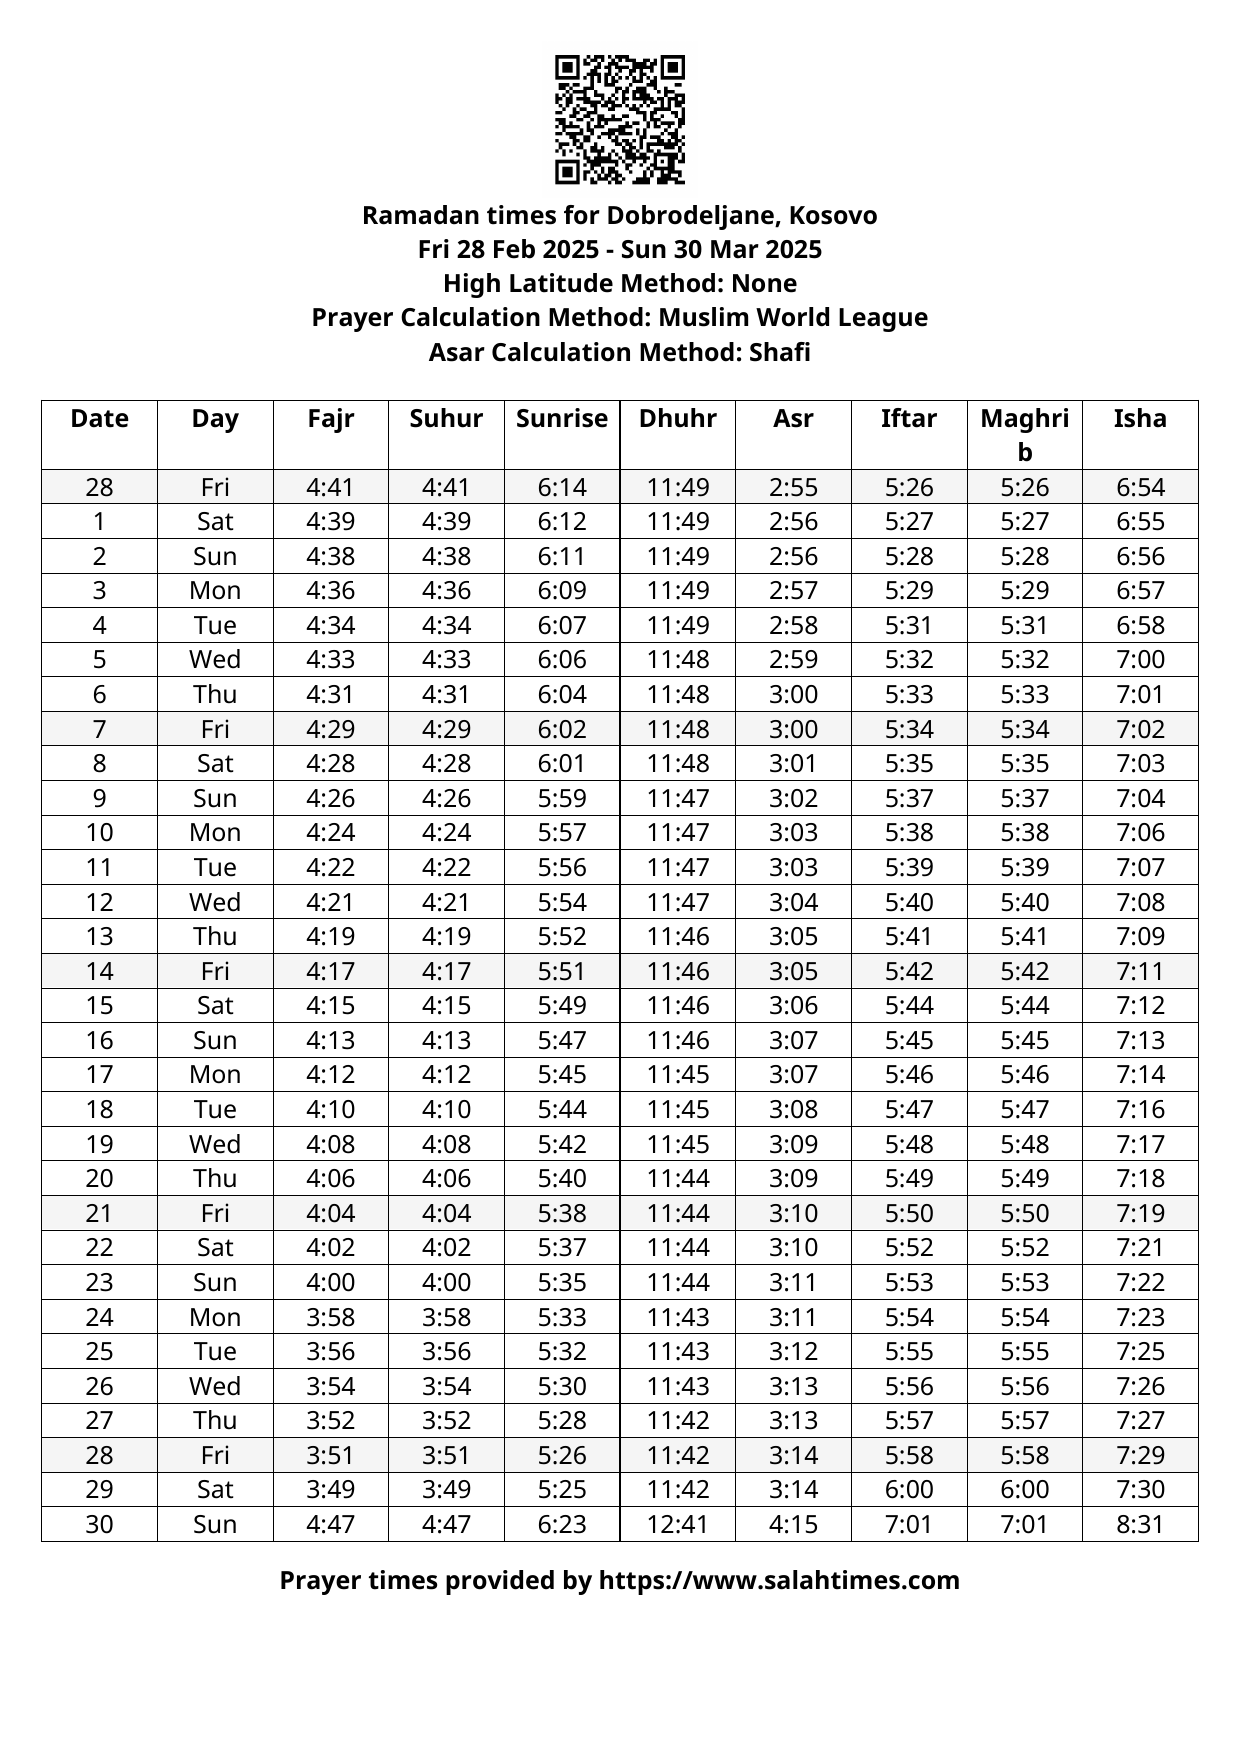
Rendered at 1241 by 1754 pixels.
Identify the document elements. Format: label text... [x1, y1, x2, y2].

table_cell 3:58 [274, 1300, 388, 1333]
table_cell Thu [158, 677, 273, 711]
table_cell 3:04 [736, 885, 851, 918]
table_cell Fri [158, 1438, 273, 1472]
table_cell 5:32 [852, 643, 967, 676]
table_cell 5:28 [505, 1404, 619, 1437]
table_cell 5:38 [852, 816, 967, 849]
table_cell 11:48 [621, 746, 735, 780]
table_cell 4:41 [274, 470, 388, 503]
table_cell 4:28 [389, 746, 504, 780]
table_cell Thu [158, 919, 273, 953]
table_cell 5:56 [505, 850, 619, 884]
table_cell 5:40 [968, 885, 1082, 918]
table_cell 5:54 [852, 1300, 967, 1333]
table_cell 6 [42, 677, 157, 711]
table_cell 4:39 [389, 504, 504, 538]
table_cell Fri [158, 1196, 273, 1229]
table_cell 15 [42, 989, 157, 1022]
table_cell 3:00 [736, 712, 851, 745]
table_cell 5:35 [852, 746, 967, 780]
table_cell 4:15 [389, 989, 504, 1022]
table_cell 5:52 [505, 919, 619, 953]
table_cell 5:29 [968, 574, 1082, 607]
table_cell 3:54 [274, 1369, 388, 1402]
table_cell 30 [42, 1507, 157, 1541]
table_cell 4:31 [274, 677, 388, 711]
table_cell Mon [158, 1058, 273, 1091]
table_cell 5:49 [505, 989, 619, 1022]
table_cell 22 [42, 1231, 157, 1264]
table_cell Sun [158, 1507, 273, 1541]
table_cell 7:14 [1083, 1058, 1198, 1091]
table_cell 2:58 [736, 608, 851, 642]
table_cell Sat [158, 1473, 273, 1506]
table_cell 6:06 [505, 643, 619, 676]
table_cell 18 [42, 1092, 157, 1126]
table_header Date [42, 401, 157, 469]
table_cell 5:41 [852, 919, 967, 953]
table_cell 5:26 [968, 470, 1082, 503]
table_cell 4:34 [274, 608, 388, 642]
table_cell 2:56 [736, 504, 851, 538]
table_cell 4:08 [389, 1127, 504, 1160]
table_cell 3:06 [736, 989, 851, 1022]
table_cell Sat [158, 504, 273, 538]
table_cell 7:17 [1083, 1127, 1198, 1160]
table_cell 4:22 [389, 850, 504, 884]
table_cell 5:41 [968, 919, 1082, 953]
table_cell 3:01 [736, 746, 851, 780]
table_cell 4:29 [389, 712, 504, 745]
table_cell 10 [42, 816, 157, 849]
table_cell 5:44 [505, 1092, 619, 1126]
table_cell 11:49 [621, 539, 735, 572]
table_cell 3:08 [736, 1092, 851, 1126]
table_cell Mon [158, 816, 273, 849]
table_cell 7:13 [1083, 1023, 1198, 1057]
table_cell 5:37 [505, 1231, 619, 1264]
table_cell 6:55 [1083, 504, 1198, 538]
table_cell 6:07 [505, 608, 619, 642]
table_cell Wed [158, 885, 273, 918]
table_header Sunrise [505, 401, 619, 469]
table_cell 4:04 [274, 1196, 388, 1229]
table_cell 11:46 [621, 989, 735, 1022]
table_cell 4:33 [389, 643, 504, 676]
table_cell 5:39 [968, 850, 1082, 884]
table_cell 11:44 [621, 1231, 735, 1264]
table_cell 4:00 [274, 1265, 388, 1299]
table_cell 5:47 [968, 1092, 1082, 1126]
table_cell 11:47 [621, 781, 735, 814]
table_cell 5:28 [968, 539, 1082, 572]
table_cell 25 [42, 1334, 157, 1368]
table_cell 3:03 [736, 850, 851, 884]
table_cell 7:11 [1083, 954, 1198, 987]
table_cell 5:32 [505, 1334, 619, 1368]
table_cell 4 [42, 608, 157, 642]
table_cell 7:18 [1083, 1161, 1198, 1195]
table_cell 4:19 [274, 919, 388, 953]
table_cell 7:04 [1083, 781, 1198, 814]
table_cell 5:42 [505, 1127, 619, 1160]
table_cell 5:33 [852, 677, 967, 711]
table_cell 6:57 [1083, 574, 1198, 607]
table_cell 5:50 [852, 1196, 967, 1229]
table_cell 4:04 [389, 1196, 504, 1229]
table_cell 2:55 [736, 470, 851, 503]
table_cell Tue [158, 608, 273, 642]
table_cell 5:38 [968, 816, 1082, 849]
table_cell 12:41 [621, 1507, 735, 1541]
table_cell 4:24 [274, 816, 388, 849]
table_cell 5:51 [505, 954, 619, 987]
table_cell 5:38 [505, 1196, 619, 1229]
table_cell 3:52 [389, 1404, 504, 1437]
table_cell 7:22 [1083, 1265, 1198, 1299]
table_header Dhuhr [621, 401, 735, 469]
table_cell 4:24 [389, 816, 504, 849]
table_cell 4:36 [274, 574, 388, 607]
table_cell 3:00 [736, 677, 851, 711]
table_cell 5:46 [968, 1058, 1082, 1091]
table_cell 11:43 [621, 1334, 735, 1368]
table_cell 6:09 [505, 574, 619, 607]
table_cell 5:49 [968, 1161, 1082, 1195]
table_cell 6:00 [852, 1473, 967, 1506]
table_cell 3:14 [736, 1473, 851, 1506]
table_cell 3:11 [736, 1300, 851, 1333]
table_cell 28 [42, 1438, 157, 1472]
table_cell 3:56 [389, 1334, 504, 1368]
table_cell 3:49 [274, 1473, 388, 1506]
table_cell Wed [158, 643, 273, 676]
table_cell 5:57 [852, 1404, 967, 1437]
table_cell 5:58 [852, 1438, 967, 1472]
table_cell Mon [158, 574, 273, 607]
table_cell 3:11 [736, 1265, 851, 1299]
table_cell 16 [42, 1023, 157, 1057]
table_cell 11:48 [621, 677, 735, 711]
table_cell 3:10 [736, 1231, 851, 1264]
table_cell Tue [158, 1092, 273, 1126]
table_cell 6:02 [505, 712, 619, 745]
table_cell 4:22 [274, 850, 388, 884]
table_cell 6:12 [505, 504, 619, 538]
table_cell 5:37 [852, 781, 967, 814]
table_cell 2:57 [736, 574, 851, 607]
table_cell 4:17 [274, 954, 388, 987]
picture [542, 41, 699, 198]
table_cell 7:16 [1083, 1092, 1198, 1126]
table_cell 5:59 [505, 781, 619, 814]
table_header Isha [1083, 401, 1198, 469]
table_cell 4:10 [274, 1092, 388, 1126]
table_cell 4:33 [274, 643, 388, 676]
table_cell 4:38 [389, 539, 504, 572]
table_cell 4:41 [389, 470, 504, 503]
table_cell 5:55 [852, 1334, 967, 1368]
table_cell Mon [158, 1300, 273, 1333]
table_cell 3:05 [736, 954, 851, 987]
table_cell 5 [42, 643, 157, 676]
table_cell 11:44 [621, 1161, 735, 1195]
table_cell 4:34 [389, 608, 504, 642]
table_cell 6:14 [505, 470, 619, 503]
table_cell 11:46 [621, 1023, 735, 1057]
table_cell 3:09 [736, 1127, 851, 1160]
table_cell 3:07 [736, 1058, 851, 1091]
table_cell 6:58 [1083, 608, 1198, 642]
table_cell 5:40 [505, 1161, 619, 1195]
table_cell 26 [42, 1369, 157, 1402]
table_cell 12 [42, 885, 157, 918]
table_cell 4:21 [274, 885, 388, 918]
table_cell 7:06 [1083, 816, 1198, 849]
table_cell 7:12 [1083, 989, 1198, 1022]
table_cell 3:56 [274, 1334, 388, 1368]
table_cell 4:26 [274, 781, 388, 814]
table_cell 5:42 [852, 954, 967, 987]
table_cell 7:00 [1083, 643, 1198, 676]
table_cell 3:09 [736, 1161, 851, 1195]
table_cell 11:49 [621, 574, 735, 607]
table_cell Sun [158, 781, 273, 814]
table_cell 11:47 [621, 885, 735, 918]
table_cell 2 [42, 539, 157, 572]
table_cell 4:02 [274, 1231, 388, 1264]
table_cell 11:45 [621, 1127, 735, 1160]
table_cell 5:33 [968, 677, 1082, 711]
table_cell 5:35 [968, 746, 1082, 780]
table_cell 24 [42, 1300, 157, 1333]
table_cell 5:27 [968, 504, 1082, 538]
table_cell 5:37 [968, 781, 1082, 814]
table_cell 6:54 [1083, 470, 1198, 503]
table_cell 7:01 [1083, 677, 1198, 711]
table_cell Wed [158, 1369, 273, 1402]
table_cell Thu [158, 1161, 273, 1195]
table_cell 4:29 [274, 712, 388, 745]
table_cell 5:48 [968, 1127, 1082, 1160]
table_cell 5:57 [505, 816, 619, 849]
table_cell 4:19 [389, 919, 504, 953]
text Ramadan times for Dobrodeljane, Kosovo [42, 198, 1198, 232]
table_cell 5:35 [505, 1265, 619, 1299]
table_cell 3:49 [389, 1473, 504, 1506]
table_cell 5:52 [852, 1231, 967, 1264]
table_cell 5:45 [968, 1023, 1082, 1057]
table_cell Fri [158, 470, 273, 503]
table_cell 4:08 [274, 1127, 388, 1160]
table_cell 4:17 [389, 954, 504, 987]
table_cell 3:14 [736, 1438, 851, 1472]
table_cell 4:15 [736, 1507, 851, 1541]
table_cell Tue [158, 850, 273, 884]
table_cell 8 [42, 746, 157, 780]
table_cell 5:31 [968, 608, 1082, 642]
table_cell 7:26 [1083, 1369, 1198, 1402]
table_cell 3:03 [736, 816, 851, 849]
text Prayer Calculation Method: Muslim World League [42, 300, 1198, 334]
table_header Fajr [274, 401, 388, 469]
table_cell 3:02 [736, 781, 851, 814]
table_cell 8:31 [1083, 1507, 1198, 1541]
table_cell 4:15 [274, 989, 388, 1022]
table_cell 5:47 [852, 1092, 967, 1126]
table_cell 11 [42, 850, 157, 884]
table_cell 11:49 [621, 470, 735, 503]
table_cell 3:51 [389, 1438, 504, 1472]
table_cell 11:49 [621, 608, 735, 642]
table_cell 11:49 [621, 504, 735, 538]
table_cell 5:40 [852, 885, 967, 918]
table_cell 4:28 [274, 746, 388, 780]
table_cell 5:58 [968, 1438, 1082, 1472]
table_cell 7:29 [1083, 1438, 1198, 1472]
table_cell 7:30 [1083, 1473, 1198, 1506]
table_cell 7:21 [1083, 1231, 1198, 1264]
table_cell 3:10 [736, 1196, 851, 1229]
table_cell 19 [42, 1127, 157, 1160]
table_cell 4:06 [274, 1161, 388, 1195]
table_cell 20 [42, 1161, 157, 1195]
table_cell 2:59 [736, 643, 851, 676]
table_cell 3:52 [274, 1404, 388, 1437]
table_cell 5:53 [968, 1265, 1082, 1299]
table_cell 27 [42, 1404, 157, 1437]
table_cell 4:13 [274, 1023, 388, 1057]
table_cell 14 [42, 954, 157, 987]
table_cell 5:54 [968, 1300, 1082, 1333]
table_cell 5:48 [852, 1127, 967, 1160]
table_header Maghrib [968, 401, 1082, 469]
table_header Suhur [389, 401, 504, 469]
table_cell 7:01 [968, 1507, 1082, 1541]
table_cell 11:44 [621, 1196, 735, 1229]
table_cell 4:06 [389, 1161, 504, 1195]
table_cell 5:56 [968, 1369, 1082, 1402]
table_cell 23 [42, 1265, 157, 1299]
table_cell 3:58 [389, 1300, 504, 1333]
table_cell 4:21 [389, 885, 504, 918]
table_cell 3:54 [389, 1369, 504, 1402]
table_cell 7 [42, 712, 157, 745]
table_cell 11:43 [621, 1300, 735, 1333]
table_cell 9 [42, 781, 157, 814]
table_cell 7:07 [1083, 850, 1198, 884]
table_cell 5:39 [852, 850, 967, 884]
table_cell 5:55 [968, 1334, 1082, 1368]
table_cell 5:26 [852, 470, 967, 503]
table_cell 7:09 [1083, 919, 1198, 953]
table_cell 5:45 [505, 1058, 619, 1091]
table_cell 5:47 [505, 1023, 619, 1057]
table_cell 6:23 [505, 1507, 619, 1541]
text Asar Calculation Method: Shafi [42, 334, 1198, 368]
table_cell Fri [158, 954, 273, 987]
table_cell 11:44 [621, 1265, 735, 1299]
table_cell 7:25 [1083, 1334, 1198, 1368]
table_cell 5:31 [852, 608, 967, 642]
table_cell 11:42 [621, 1438, 735, 1472]
table_cell 11:47 [621, 816, 735, 849]
table_cell 3:05 [736, 919, 851, 953]
table_cell Sat [158, 746, 273, 780]
table_cell 5:34 [968, 712, 1082, 745]
table_cell 4:12 [274, 1058, 388, 1091]
table_cell 5:56 [852, 1369, 967, 1402]
table_cell 4:12 [389, 1058, 504, 1091]
table_cell 7:02 [1083, 712, 1198, 745]
table_cell 5:57 [968, 1404, 1082, 1437]
table_cell 5:44 [968, 989, 1082, 1022]
table_cell 5:50 [968, 1196, 1082, 1229]
table_cell 4:10 [389, 1092, 504, 1126]
table_cell 4:36 [389, 574, 504, 607]
table_cell Sun [158, 1265, 273, 1299]
table_cell 4:38 [274, 539, 388, 572]
table_header Asr [736, 401, 851, 469]
table_cell 17 [42, 1058, 157, 1091]
table_cell 5:53 [852, 1265, 967, 1299]
table_cell 11:46 [621, 919, 735, 953]
table_cell 13 [42, 919, 157, 953]
table_cell 11:45 [621, 1058, 735, 1091]
table_cell 4:39 [274, 504, 388, 538]
table_cell 11:48 [621, 712, 735, 745]
table_cell 4:31 [389, 677, 504, 711]
table_cell Tue [158, 1334, 273, 1368]
table_cell 7:23 [1083, 1300, 1198, 1333]
table_cell 4:47 [389, 1507, 504, 1541]
table_cell Sun [158, 539, 273, 572]
table_cell 4:00 [389, 1265, 504, 1299]
table_cell 7:01 [852, 1507, 967, 1541]
table_cell 6:04 [505, 677, 619, 711]
table_cell 7:27 [1083, 1404, 1198, 1437]
table_cell 5:26 [505, 1438, 619, 1472]
table_cell 3 [42, 574, 157, 607]
table_cell Sun [158, 1023, 273, 1057]
text Fri 28 Feb 2025 - Sun 30 Mar 2025 [42, 232, 1198, 266]
table_cell 6:11 [505, 539, 619, 572]
table_cell Wed [158, 1127, 273, 1160]
table_cell 3:07 [736, 1023, 851, 1057]
table_cell 21 [42, 1196, 157, 1229]
table_cell 11:43 [621, 1369, 735, 1402]
table_cell 5:30 [505, 1369, 619, 1402]
table_cell 1 [42, 504, 157, 538]
table_cell 6:00 [968, 1473, 1082, 1506]
table_header Iftar [852, 401, 967, 469]
table_cell 6:01 [505, 746, 619, 780]
table_cell 5:28 [852, 539, 967, 572]
table_cell 3:13 [736, 1404, 851, 1437]
table_cell 3:13 [736, 1369, 851, 1402]
table_cell 11:42 [621, 1404, 735, 1437]
table_cell Thu [158, 1404, 273, 1437]
table_cell 28 [42, 470, 157, 503]
table_cell 3:51 [274, 1438, 388, 1472]
table_cell 5:25 [505, 1473, 619, 1506]
table_cell 5:46 [852, 1058, 967, 1091]
table_cell Sat [158, 989, 273, 1022]
text High Latitude Method: None [42, 266, 1198, 300]
table_cell 5:32 [968, 643, 1082, 676]
table_cell 11:42 [621, 1473, 735, 1506]
table_cell 11:45 [621, 1092, 735, 1126]
table_cell 7:03 [1083, 746, 1198, 780]
table_cell 11:48 [621, 643, 735, 676]
table_cell 5:52 [968, 1231, 1082, 1264]
table_cell 3:12 [736, 1334, 851, 1368]
text Prayer times provided by https://www.salahtimes.com [42, 1563, 1198, 1597]
table_cell 5:45 [852, 1023, 967, 1057]
table_cell 7:19 [1083, 1196, 1198, 1229]
table_cell 5:29 [852, 574, 967, 607]
table_cell 4:47 [274, 1507, 388, 1541]
table_cell 4:13 [389, 1023, 504, 1057]
table_cell 4:26 [389, 781, 504, 814]
table_cell 4:02 [389, 1231, 504, 1264]
table_cell Fri [158, 712, 273, 745]
table_cell 5:27 [852, 504, 967, 538]
table_cell 6:56 [1083, 539, 1198, 572]
table_cell 5:34 [852, 712, 967, 745]
table_cell 5:33 [505, 1300, 619, 1333]
table_cell 11:46 [621, 954, 735, 987]
table_cell 29 [42, 1473, 157, 1506]
table_header Day [158, 401, 273, 469]
table_cell 5:49 [852, 1161, 967, 1195]
table_cell 5:54 [505, 885, 619, 918]
table_cell Sat [158, 1231, 273, 1264]
table_cell 5:42 [968, 954, 1082, 987]
table_cell 11:47 [621, 850, 735, 884]
table_cell 2:56 [736, 539, 851, 572]
table_cell 5:44 [852, 989, 967, 1022]
table_cell 7:08 [1083, 885, 1198, 918]
